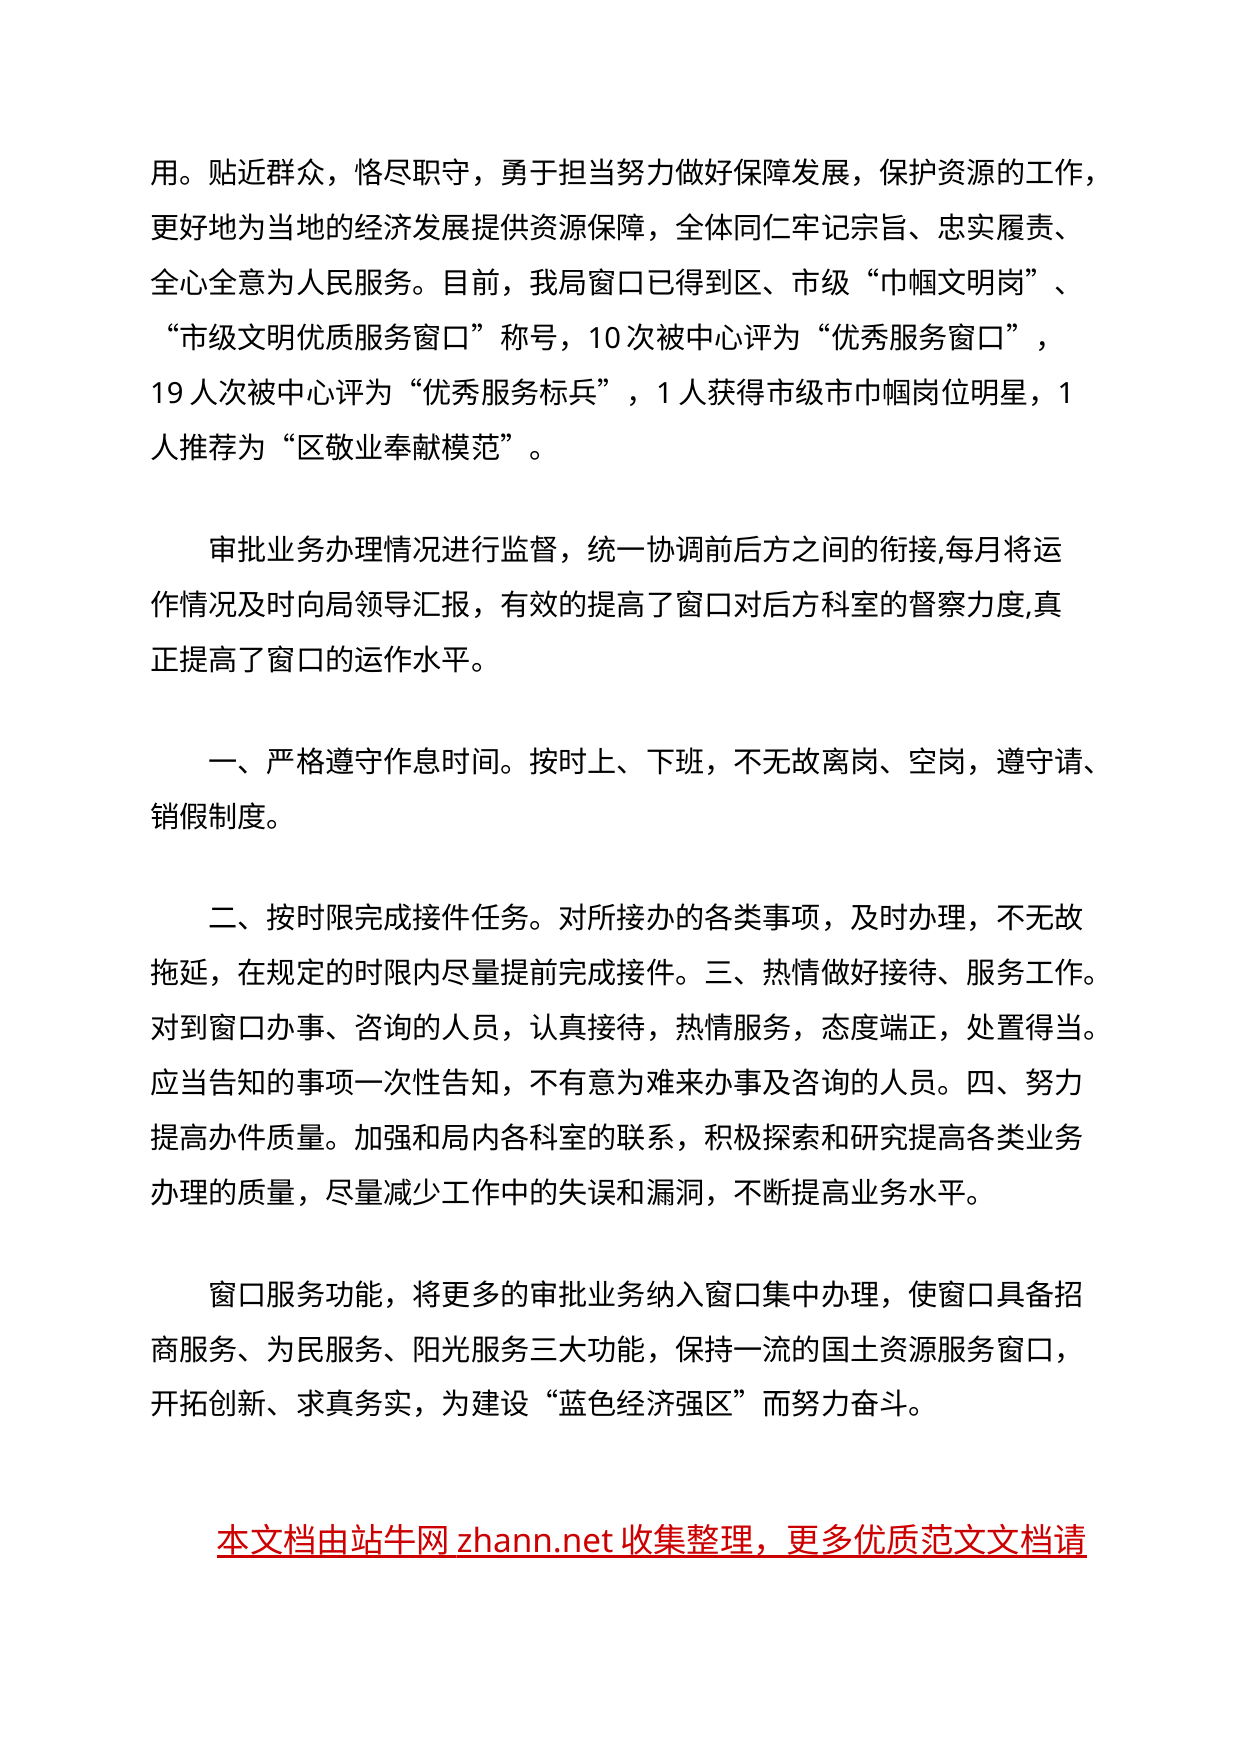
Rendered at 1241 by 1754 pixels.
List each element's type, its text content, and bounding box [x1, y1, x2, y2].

text 窗口服务功能，将更多的审批业务纳入窗口集中办理，使窗口具备招商服务、为民服务、阳光服务三大功能，保持一流的国土资源服务窗口，开拓创新、求真务实，为建设“蓝色经济强区”而努力奋斗。 [150, 1271, 1090, 1423]
text 一、严格遵守作息时间。按时上、下班，不无故离岗、空岗，遵守请、销假制度。 [150, 738, 1090, 835]
text 二、按时限完成接件任务。对所接办的各类事项，及时办理，不无故拖延，在规定的时限内尽量提前完成接件。三、热情做好接待、服务工作。对到窗口办事、咨询的人员，认真接待，热情服务，态度端正，处置得当。应当告知的事项一次性告知，不有意为难来办事及咨询的人员。四、努力提高办件质量。加强和局内各科室的联系，积极探索和研究提高各类业务办理的质量，尽量减少工作中的失误和漏洞，不断提高业务水平。 [150, 895, 1090, 1212]
text 审批业务办理情况进行监督，统一协调前后方之间的衔接,每月将运作情况及时向局领导汇报，有效的提高了窗口对后方科室的督察力度,真正提高了窗口的运作水平。 [150, 526, 1090, 679]
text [150, 1514, 1090, 1562]
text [150, 150, 1090, 467]
